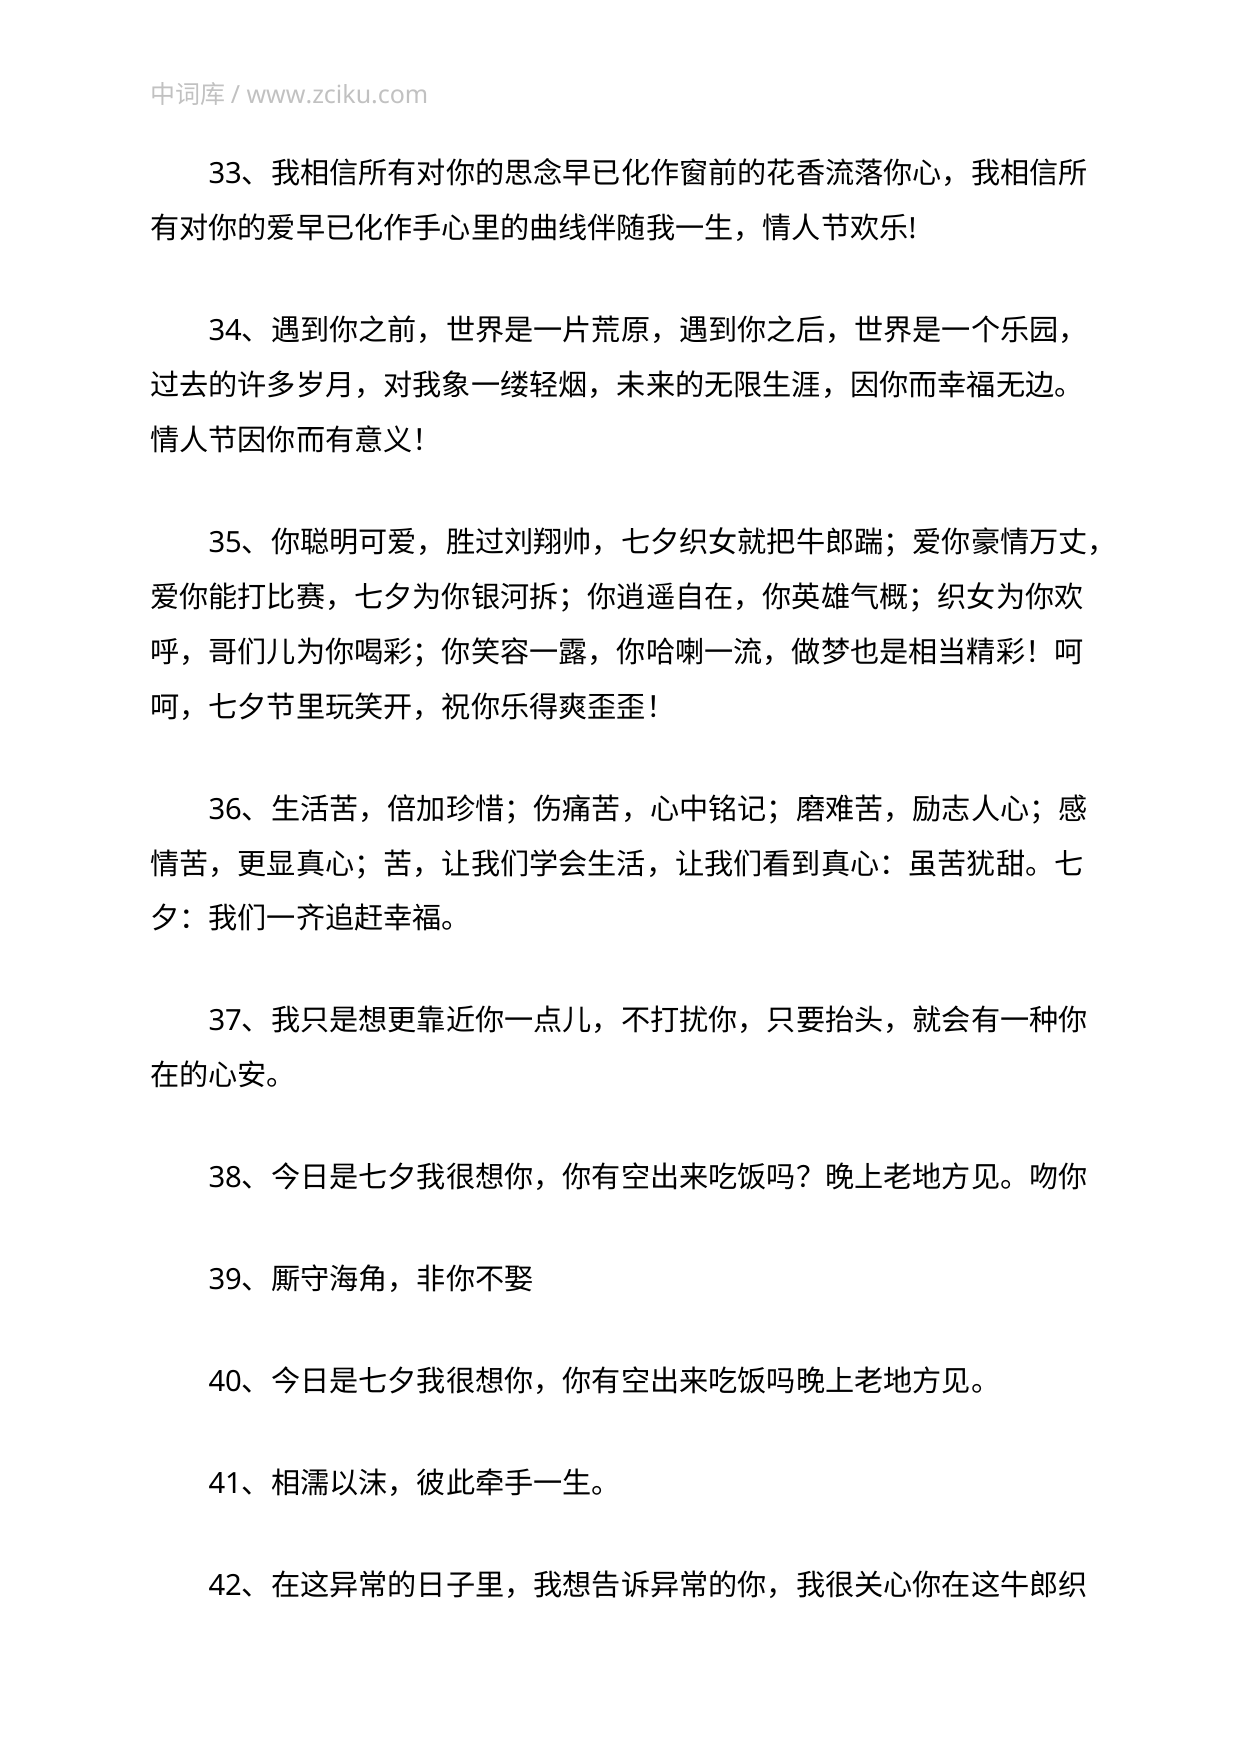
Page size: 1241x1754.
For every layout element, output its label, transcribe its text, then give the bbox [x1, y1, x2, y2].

text 39、厮守海角，非你不娶 [150, 1256, 1090, 1298]
text 37、我只是想更靠近你一点儿，不打扰你，只要抬头，就会有一种你在的心安。 [150, 997, 1090, 1094]
text 34、遇到你之前，世界是一片荒原，遇到你之后，世界是一个乐园，过去的许多岁月，对我象一缕轻烟，未来的无限生涯，因你而幸福无边。情人节因你而有意义！ [150, 307, 1090, 459]
text 38、今日是七夕我很想你，你有空出来吃饭吗？晚上老地方见。吻你 [150, 1154, 1090, 1196]
text 41、相濡以沫，彼此牵手一生。 [150, 1459, 1090, 1502]
text 35、你聪明可爱，胜过刘翔帅，七夕织女就把牛郎踹；爱你豪情万丈，爱你能打比赛，七夕为你银河拆；你逍遥自在，你英雄气概；织女为你欢呼，哥们儿为你喝彩；你笑容一露，你哈喇一流，做梦也是相当精彩！呵呵，七夕节里玩笑开，祝你乐得爽歪歪！ [150, 519, 1090, 726]
text 40、今日是七夕我很想你，你有空出来吃饭吗晚上老地方见。 [150, 1358, 1090, 1400]
text 33、我相信所有对你的思念早已化作窗前的花香流落你心，我相信所有对你的爱早已化作手心里的曲线伴随我一生，情人节欢乐! [150, 150, 1090, 247]
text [150, 1562, 1090, 1604]
text 36、生活苦，倍加珍惜；伤痛苦，心中铭记；磨难苦，励志人心；感情苦，更显真心；苦，让我们学会生活，让我们看到真心：虽苦犹甜。七夕：我们一齐追赶幸福。 [150, 785, 1090, 937]
